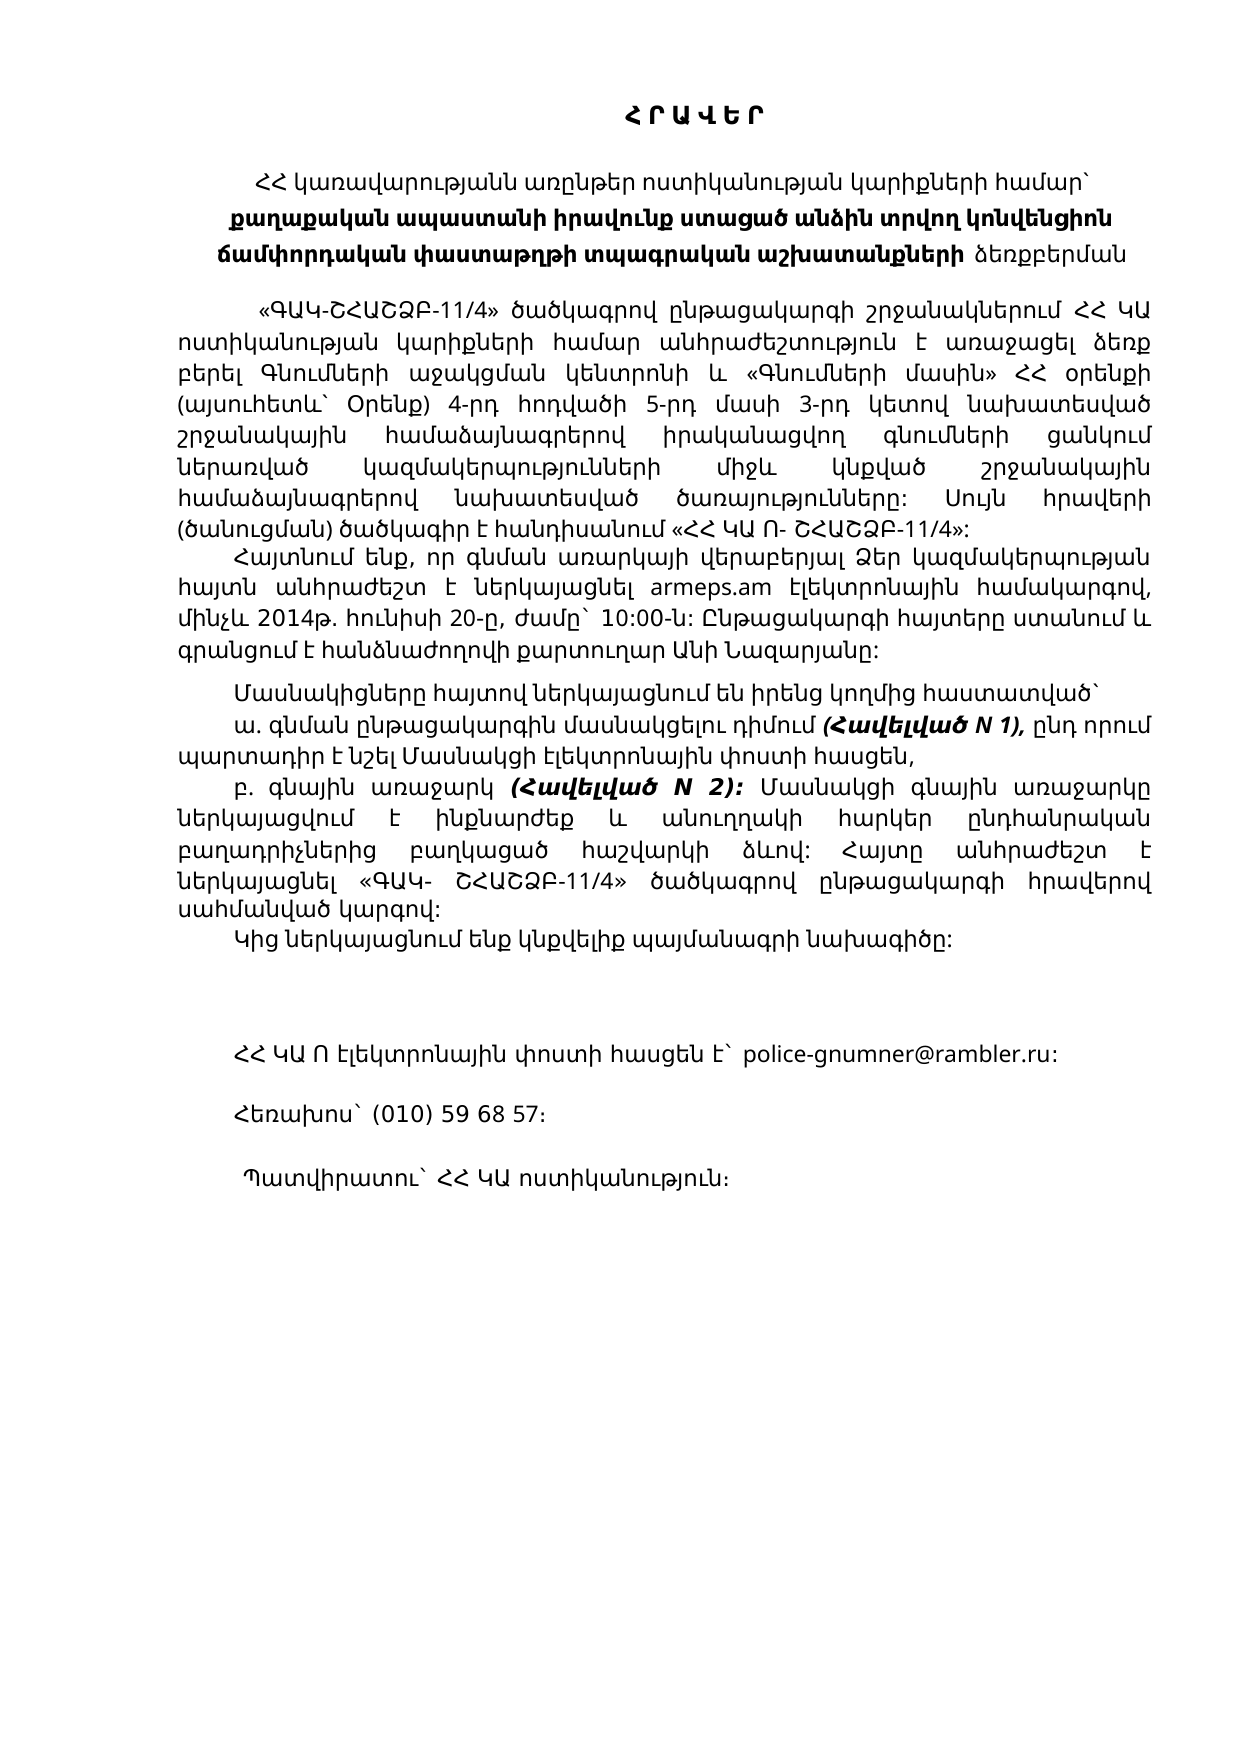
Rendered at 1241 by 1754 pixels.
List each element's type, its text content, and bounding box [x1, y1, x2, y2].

text ՀՀ ԿԱ Ո էլեկտրոնային փոստի հասցեն է` police-gnumner@rambler.ru: [177, 1038, 1152, 1070]
text «ԳԱԿ-ՇՀԱՇՁԲ-11/4» ծածկագրով ընթացակարգի շրջանակներում ՀՀ ԿԱ ոստիկանության կարիքների համար անհրաժեշտություն է առաջացել ձեռք բերել Գնումների աջակցման կենտրոնի և «Գնումների մասին» ՀՀ օրենքի (այսուհետև` Օրենք) 4-րդ հոդվածի 5-րդ մասի 3-րդ կետով նախատեսված շրջանակային համաձայնագրերով իրականացվող գնումների ցանկում ներառված կազմակերպությունների միջև կնքված շրջանակային համաձայնագրերով նախատեսված ծառայությունները: Սույն հրավերի (ծանուցման) ծածկագիր է հանդիսանում «ՀՀ ԿԱ Ո- ՇՀԱՇՁԲ-11/4»: [177, 294, 1152, 544]
text Հեռախոս` (010) 59 68 57։ [177, 1098, 1152, 1129]
text ՀՀ կառավարությանն առընթեր ոստիկանության կարիքների համար` քաղաքական ապաստանի իրավունք ստացած անձին տրվող կոնվենցիոն ճամփորդական փաստաթղթի տպագրական աշխատանքների ձեռքբերման [192, 166, 1152, 269]
text Կից ներկայացնում ենք կնքվելիք պայմանագրի նախագիծը: [177, 923, 1152, 954]
text Հայտնում ենք, որ գնման առարկայի վերաբերյալ Ձեր կազմակերպության հայտն անհրաժեշտ է ներկայացնել armeps.am էլեկտրոնային համակարգով, մինչև 2014թ. հունիսի 20-ը, ժամը` 10:00-ն: Ընթացակարգի հայտերը ստանում և գրանցում է հանձնաժողովի քարտուղար Անի Նազարյանը: [177, 544, 1152, 665]
text բ. գնային առաջարկ (Հավելված N 2): Մասնակցի գնային առաջարկը ներկայացվում է ինքնարժեք և անուղղակի հարկեր ընդհանրական բաղադրիչներից բաղկացած հաշվարկի ձևով: Հայտը անհրաժեշտ է ներկայացնել «ԳԱԿ- ՇՀԱՇՁԲ-11/4» ծածկագրով ընթացակարգի հրավերով սահմանված կարգով: [177, 771, 1152, 923]
text Հ Ր Ա Վ Ե Ր [177, 98, 1152, 132]
text Մասնակիցները հայտով ներկայացնում են իրենց կողմից հաստատված` [177, 677, 1152, 709]
text Պատվիրատու` ՀՀ ԿԱ ոստիկանություն։ [177, 1166, 1152, 1192]
text ա. գնման ընթացակարգին մասնակցելու դիմում (Հավելված N 1), ընդ որում պարտադիր է նշել Մասնակցի էլեկտրոնային փոստի հասցեն, [177, 709, 1152, 771]
